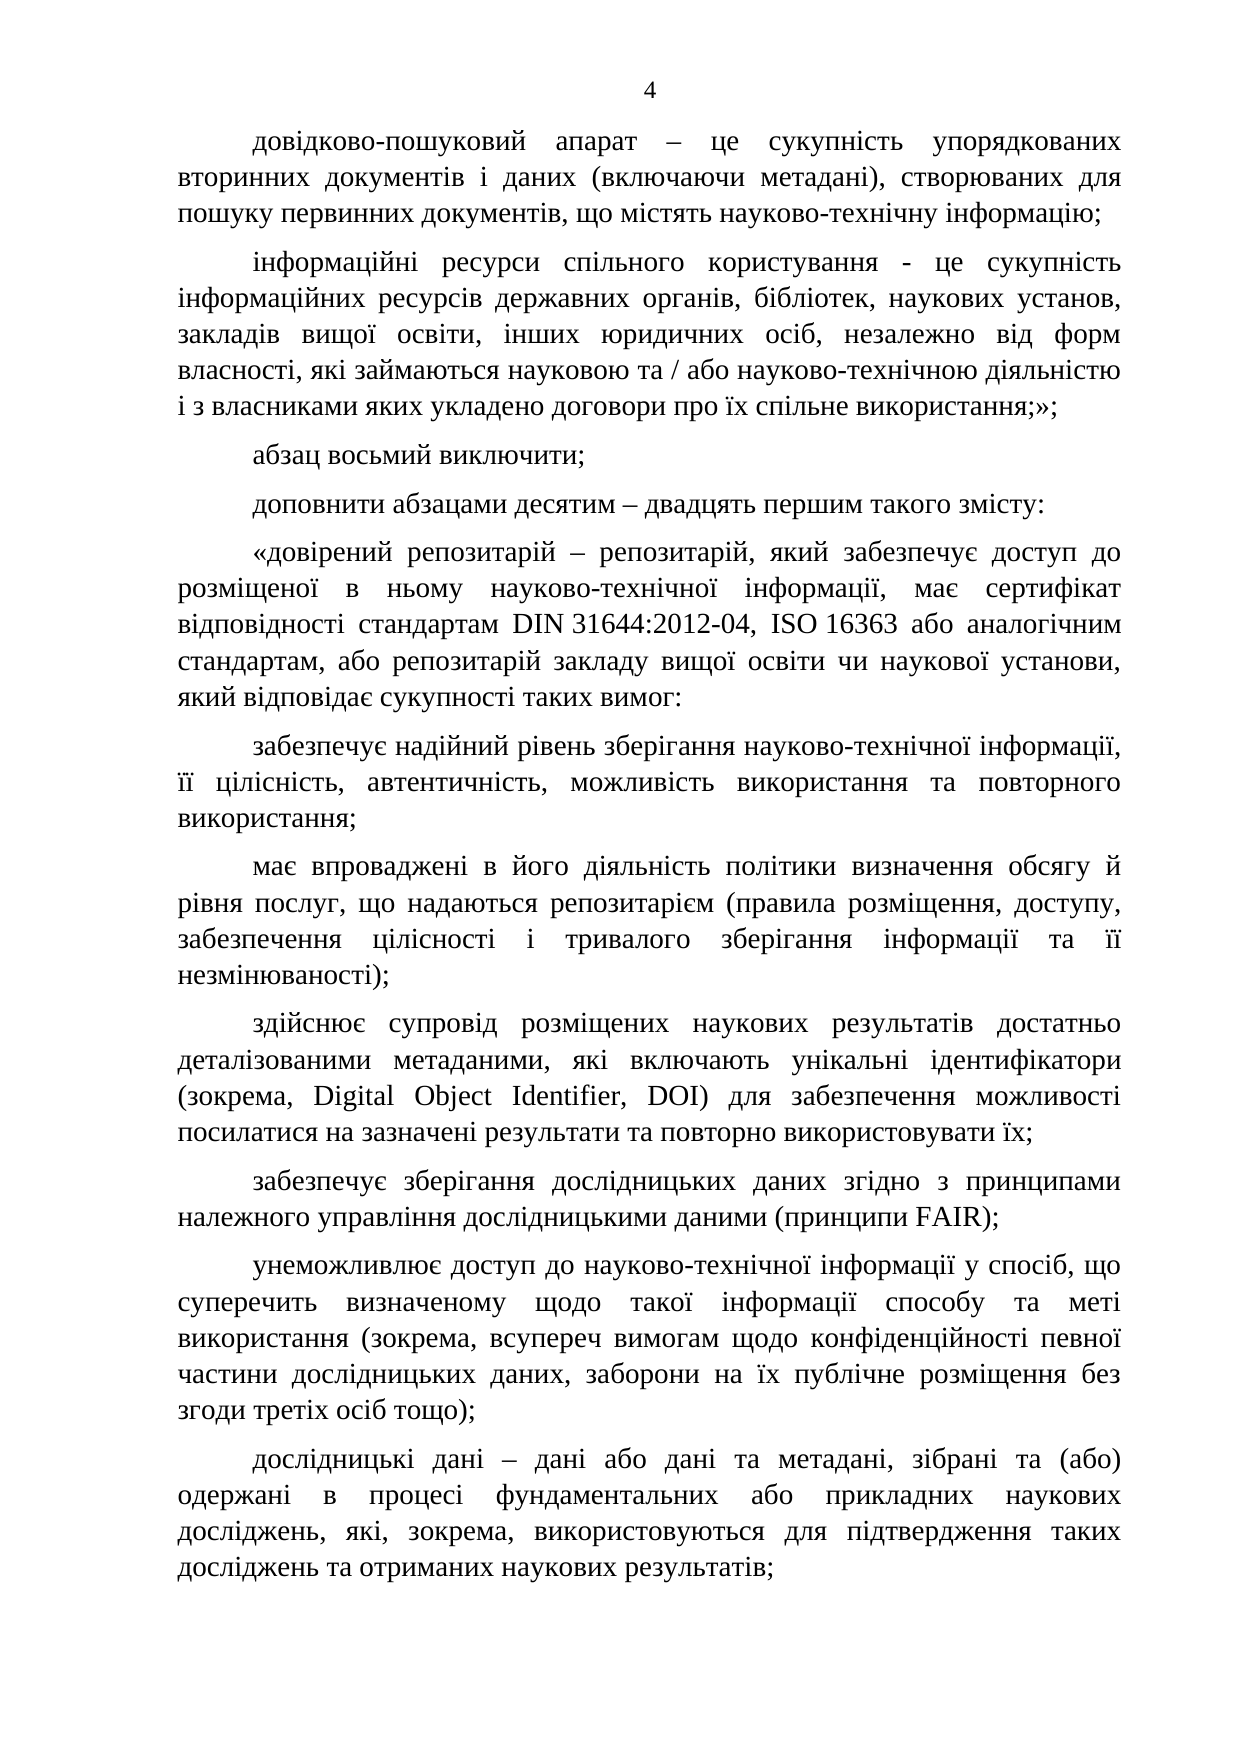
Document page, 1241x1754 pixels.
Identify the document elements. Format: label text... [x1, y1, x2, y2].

text дослідницькі дані – дані або дані та метадані, зібрані та (або) одержані в процесі фундаментальних або прикладних наукових досліджень, які, зокрема, використовуються для підтвердження таких досліджень та отриманих наукових результатів; [177, 1441, 1122, 1583]
text довідково-пошуковий апарат – це сукупність упорядкованих вторинних документів і даних (включаючи метадані), створюваних для пошуку первинних документів, що містять науково-технічну інформацію; [177, 123, 1122, 229]
text «довірений репозитарій – репозитарій, який забезпечує доступ до розміщеної в ньому науково-технічної інформації, має сертифікат відповідності стандартам DIN 31644:2012-04, ISO 16363 або аналогічним стандартам, або репозитарій закладу вищої освіти чи наукової установи, який відповідає сукупності таких вимог: [177, 534, 1122, 712]
text забезпечує зберігання дослідницьких даних згідно з принципами належного управління дослідницькими даними (принципи FAIR); [177, 1163, 1122, 1232]
text має впроваджені в його діяльність політики визначення обсягу й рівня послуг, що надаються репозитарієм (правила розміщення, доступу, забезпечення цілісності і тривалого зберігання інформації та її незмінюваності); [177, 848, 1122, 991]
text інформаційні ресурси спільного користування - це сукупність інформаційних ресурсів державних органів, бібліотек, наукових установ, закладів вищої освіти, інших юридичних осіб, незалежно від форм власності, які займаються науковою та / або науково-технічною діяльністю і з власниками яких укладено договори про їх спільне використання;»; [177, 244, 1122, 422]
text забезпечує надійний рівень зберігання науково-технічної інформації, її цілісність, автентичність, можливість використання та повторного використання; [177, 728, 1122, 833]
text абзац восьмий виключити; [177, 437, 1122, 471]
text унеможливлює доступ до науково-технічної інформації у спосіб, що суперечить визначеному щодо такої інформації способу та меті використання (зокрема, всупереч вимогам щодо конфіденційності певної частини дослідницьких даних, заборони на їх публічне розміщення без згоди третіх осіб тощо); [177, 1247, 1122, 1426]
text здійснює супровід розміщених наукових результатів достатньо деталізованими метаданими, які включають унікальні ідентифікатори (зокрема, Digital Object Identifier, DOI) для забезпечення можливості посилатися на зазначені результати та повторно використовувати їх; [177, 1006, 1122, 1148]
text доповнити абзацами десятим – двадцять першим такого змісту: [177, 486, 1122, 519]
